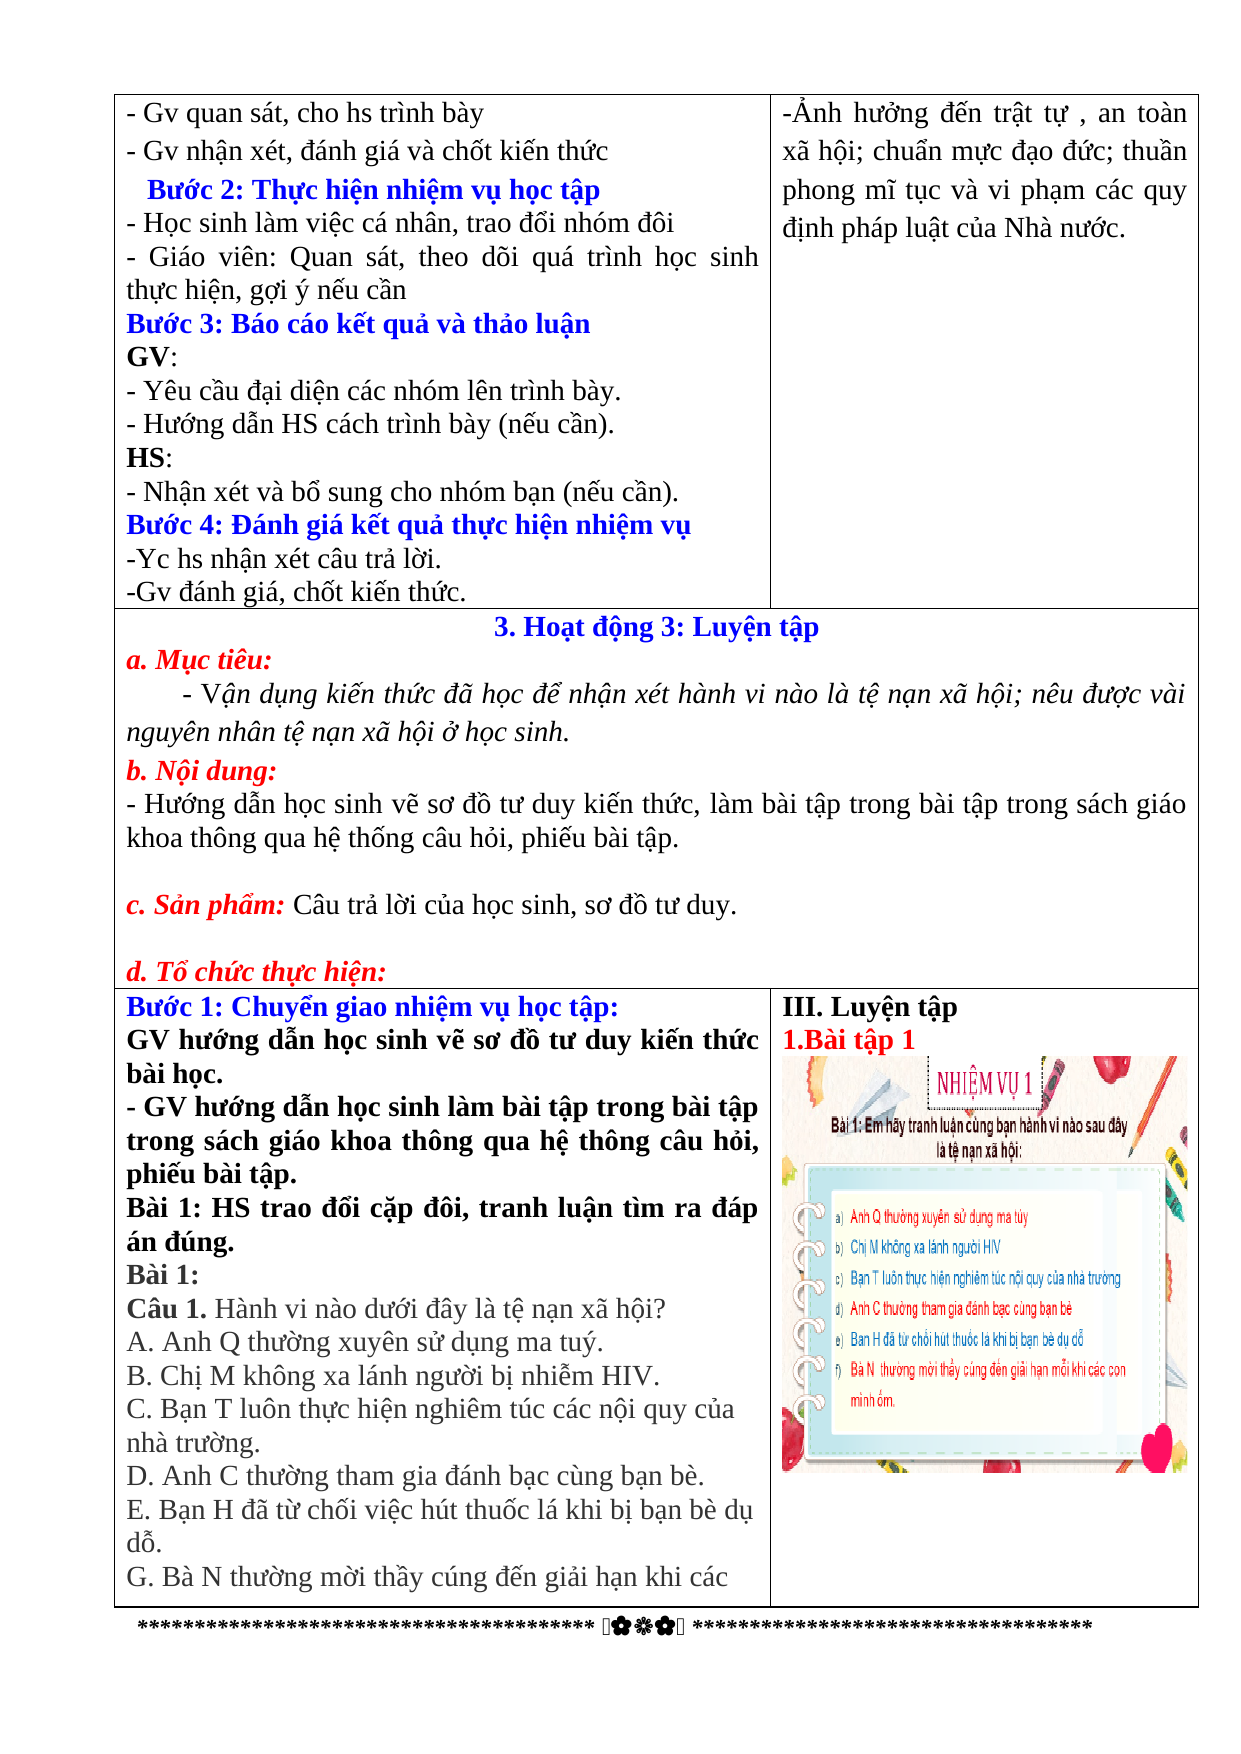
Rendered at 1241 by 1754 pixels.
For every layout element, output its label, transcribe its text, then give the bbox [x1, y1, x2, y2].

picture [782, 1056, 1188, 1473]
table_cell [771, 95, 1198, 608]
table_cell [115, 989, 770, 1606]
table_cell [115, 95, 770, 608]
table_cell 3. Hoạt động 3: Luyện tập a. Mục tiêu: - Vận dụng kiến thức đã học để nhận xét hành vi nào là tệ nạn xã hội; nêu được vài nguyên nhân tệ nạn xã hội ở học sinh. b. Nội dung: - Hướng dẫn học sinh vẽ sơ đồ tư duy kiến thức, làm bài tập trong bài tập trong sách giáo khoa thông qua hệ thống câu hỏi, phiếu bài tập. c. Sản phẩm: Câu trả lời của học sinh, sơ đồ tư duy. d. Tổ chức thực hiện: [115, 609, 1198, 988]
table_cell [771, 989, 1198, 1606]
